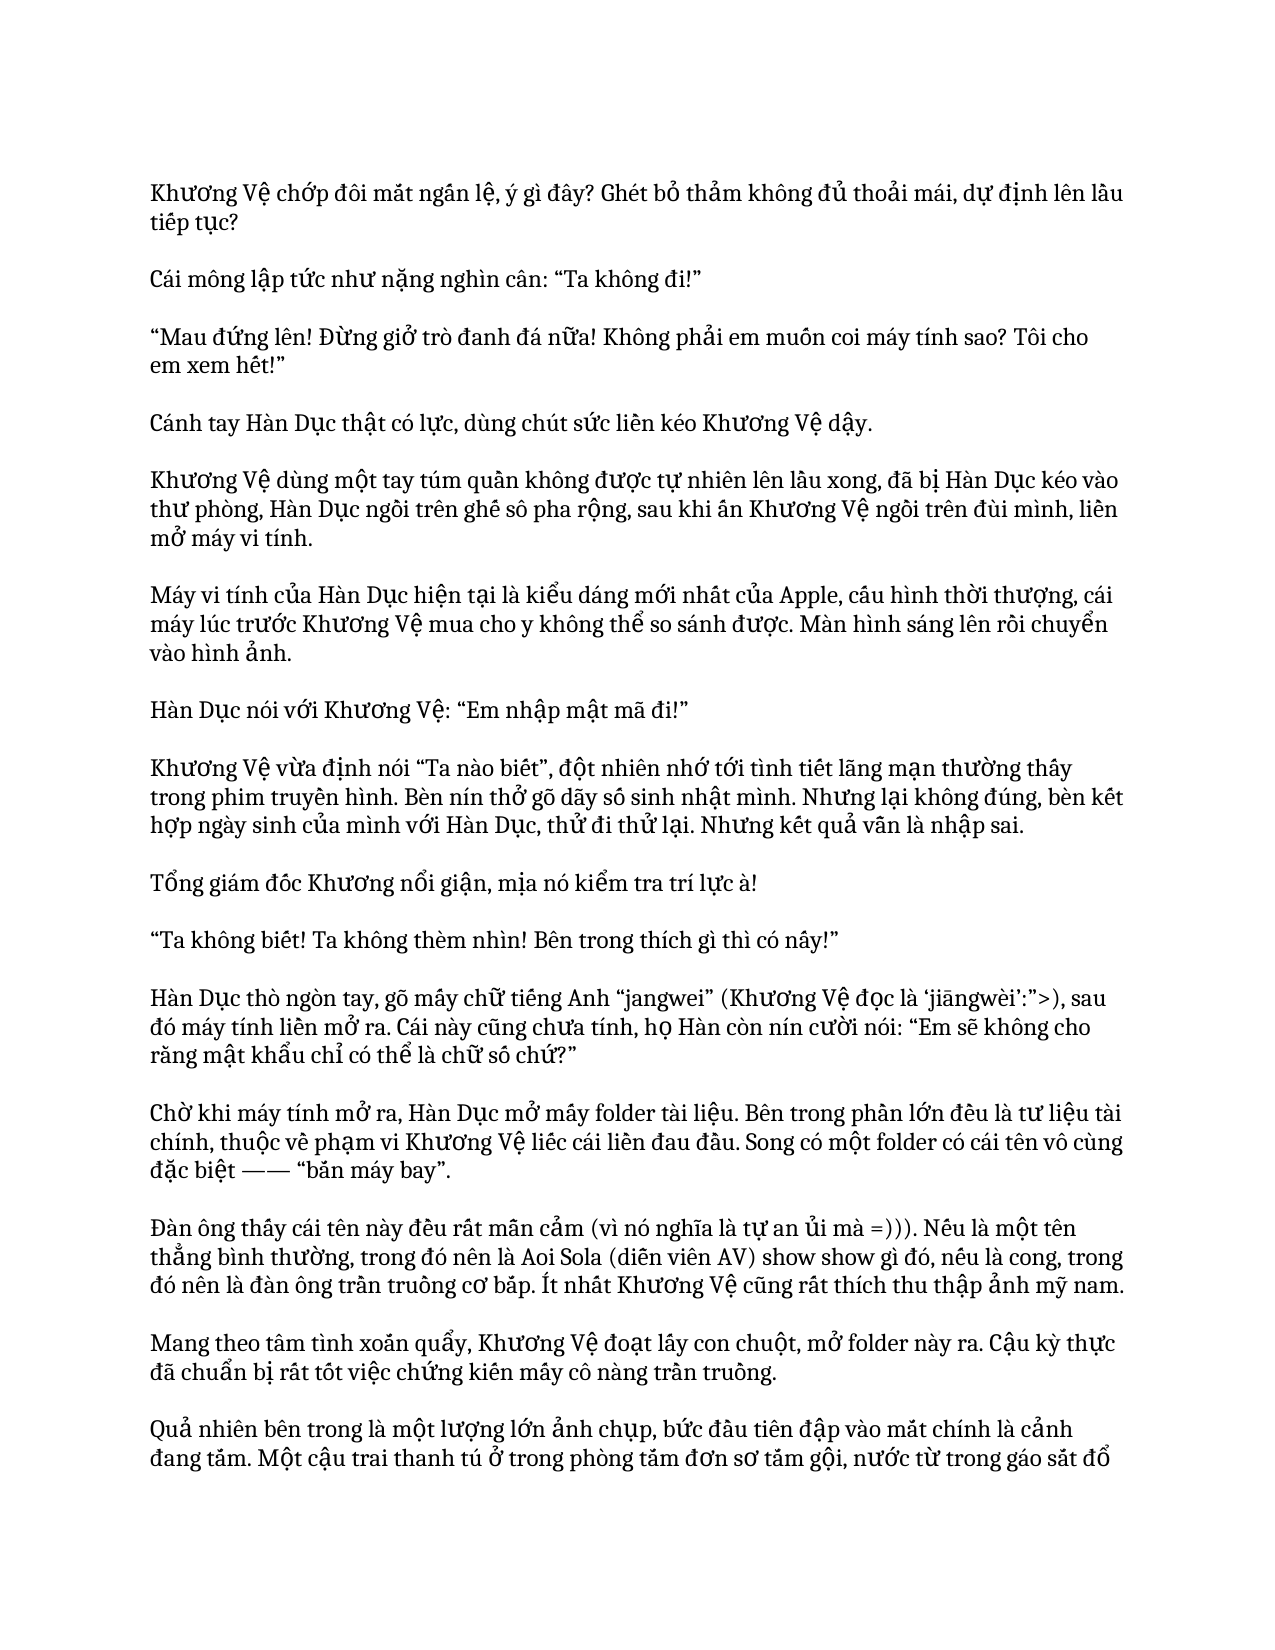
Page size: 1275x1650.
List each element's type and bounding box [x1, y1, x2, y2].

text [150, 150, 1125, 1472]
